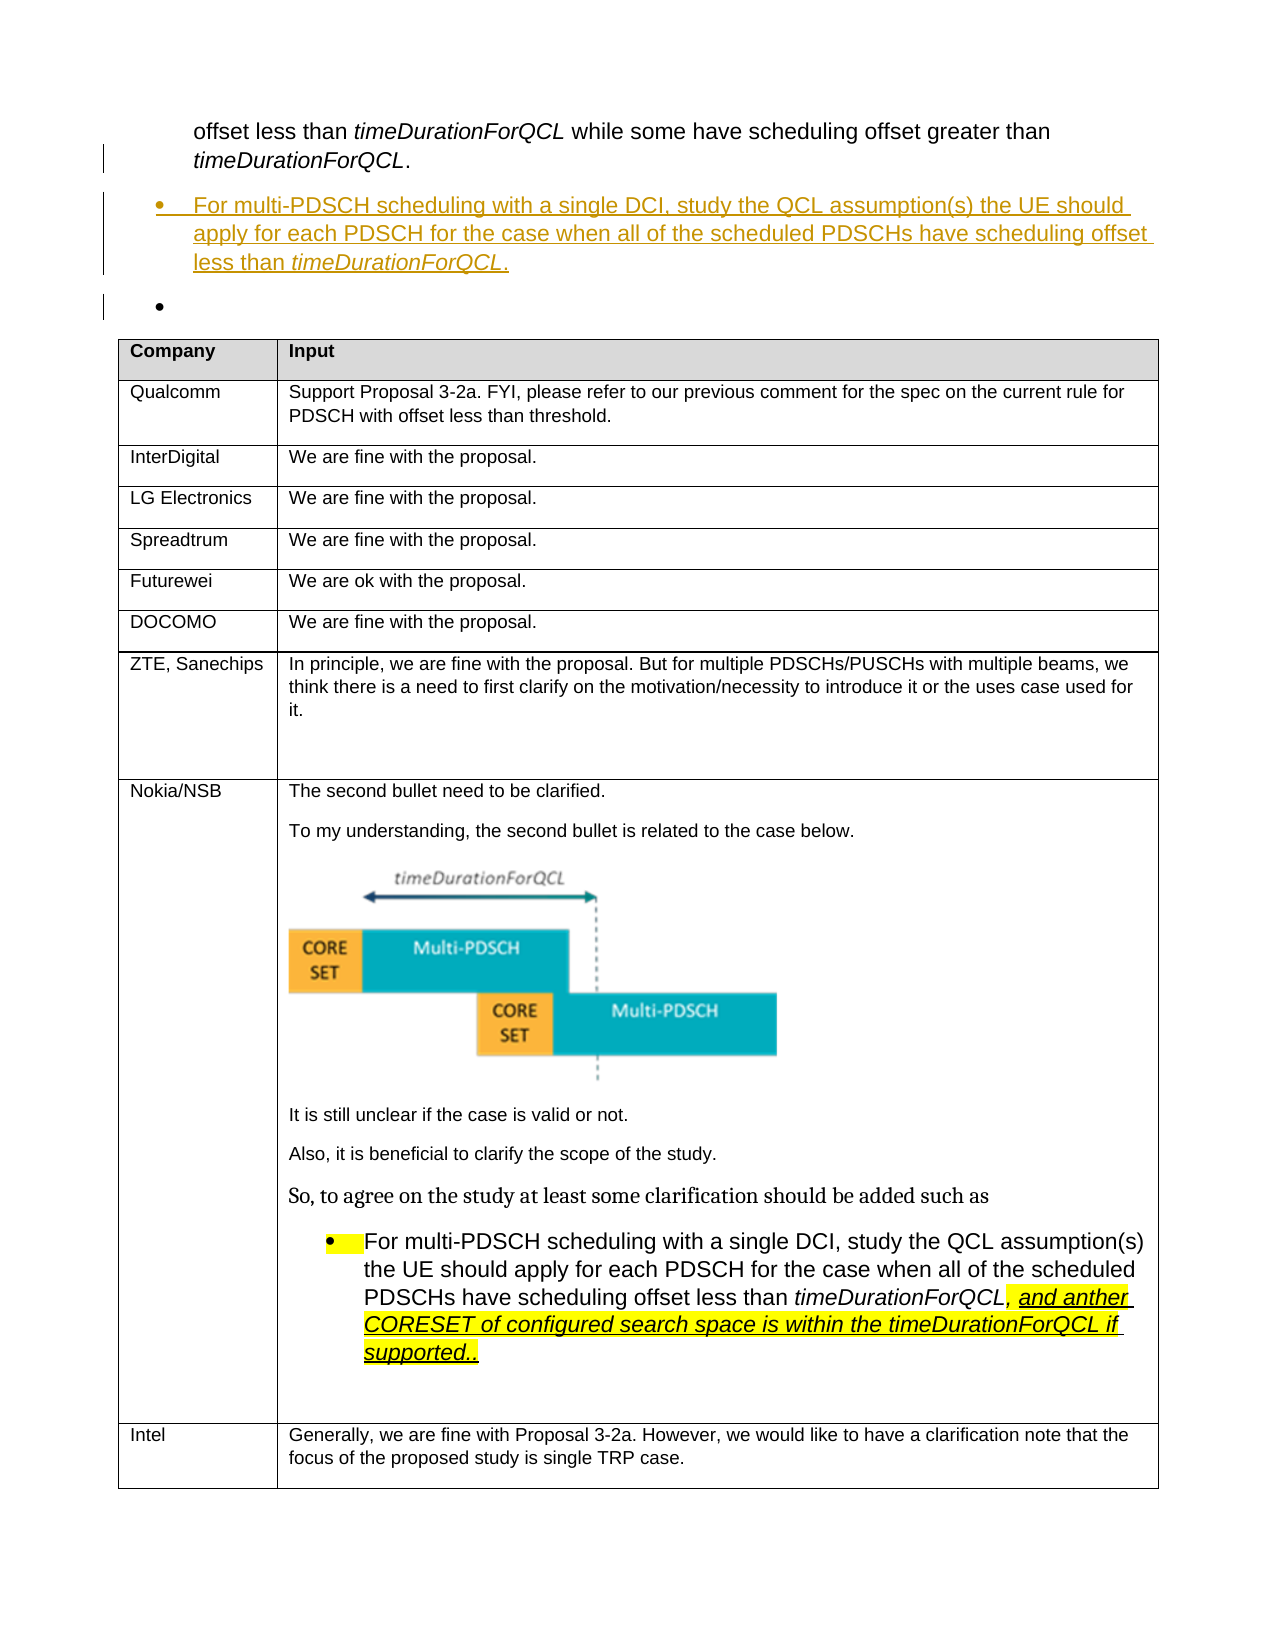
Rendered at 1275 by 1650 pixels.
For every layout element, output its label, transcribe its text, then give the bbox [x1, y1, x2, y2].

table_cell DOCOMO [119, 611, 277, 651]
table_cell We are fine with the proposal. [278, 529, 1158, 569]
table_cell Futurewei [119, 570, 277, 610]
table_cell Intel [119, 1424, 277, 1487]
table_cell Nokia/NSB [119, 780, 277, 1423]
table_cell Qualcomm [119, 381, 277, 445]
table_cell Spreadtrum [119, 529, 277, 569]
table_cell We are fine with the proposal. [278, 611, 1158, 651]
table_cell In principle, we are fine with the proposal. But for multiple PDSCHs/PUSCHs with multiple beams, we think there is a need to first clarify on the motivation/necessity to introduce it or the uses case used for it. [278, 653, 1158, 779]
table_cell ZTE, Sanechips [119, 653, 277, 779]
table_cell Generally, we are fine with Proposal 3-2a. However, we would like to have a clarification note that the focus of the proposed study is single TRP case. [278, 1424, 1158, 1487]
table_header Company [119, 340, 277, 380]
table_cell The second bullet need to be clarified. To my understanding, the second bullet is related to the case below. It is still unclear if the case is valid or not. Also, it is beneficial to clarify the scope of the study. So, to agree on the study at least some clarification should be added such as For multi-PDSCH scheduling with a single DCI, study the QCL assumption(s) the UE should apply for each PDSCH for the case when all of the scheduled PDSCHs have scheduling offset less than timeDurationForQCL, and anther CORESET of configured search space is within the timeDurationForQCL if supported.. [278, 780, 1158, 1423]
table_cell We are fine with the proposal. [278, 446, 1158, 486]
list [156, 118, 1157, 173]
table_cell We are fine with the proposal. [278, 487, 1158, 527]
table_cell LG Electronics [119, 487, 277, 527]
table_cell We are ok with the proposal. [278, 570, 1158, 610]
table_cell InterDigital [119, 446, 277, 486]
table_header Input [278, 340, 1158, 380]
table_cell Support Proposal 3-2a. FYI, please refer to our previous comment for the spec on the current rule for PDSCH with offset less than threshold. [278, 381, 1158, 445]
picture [288, 859, 778, 1085]
